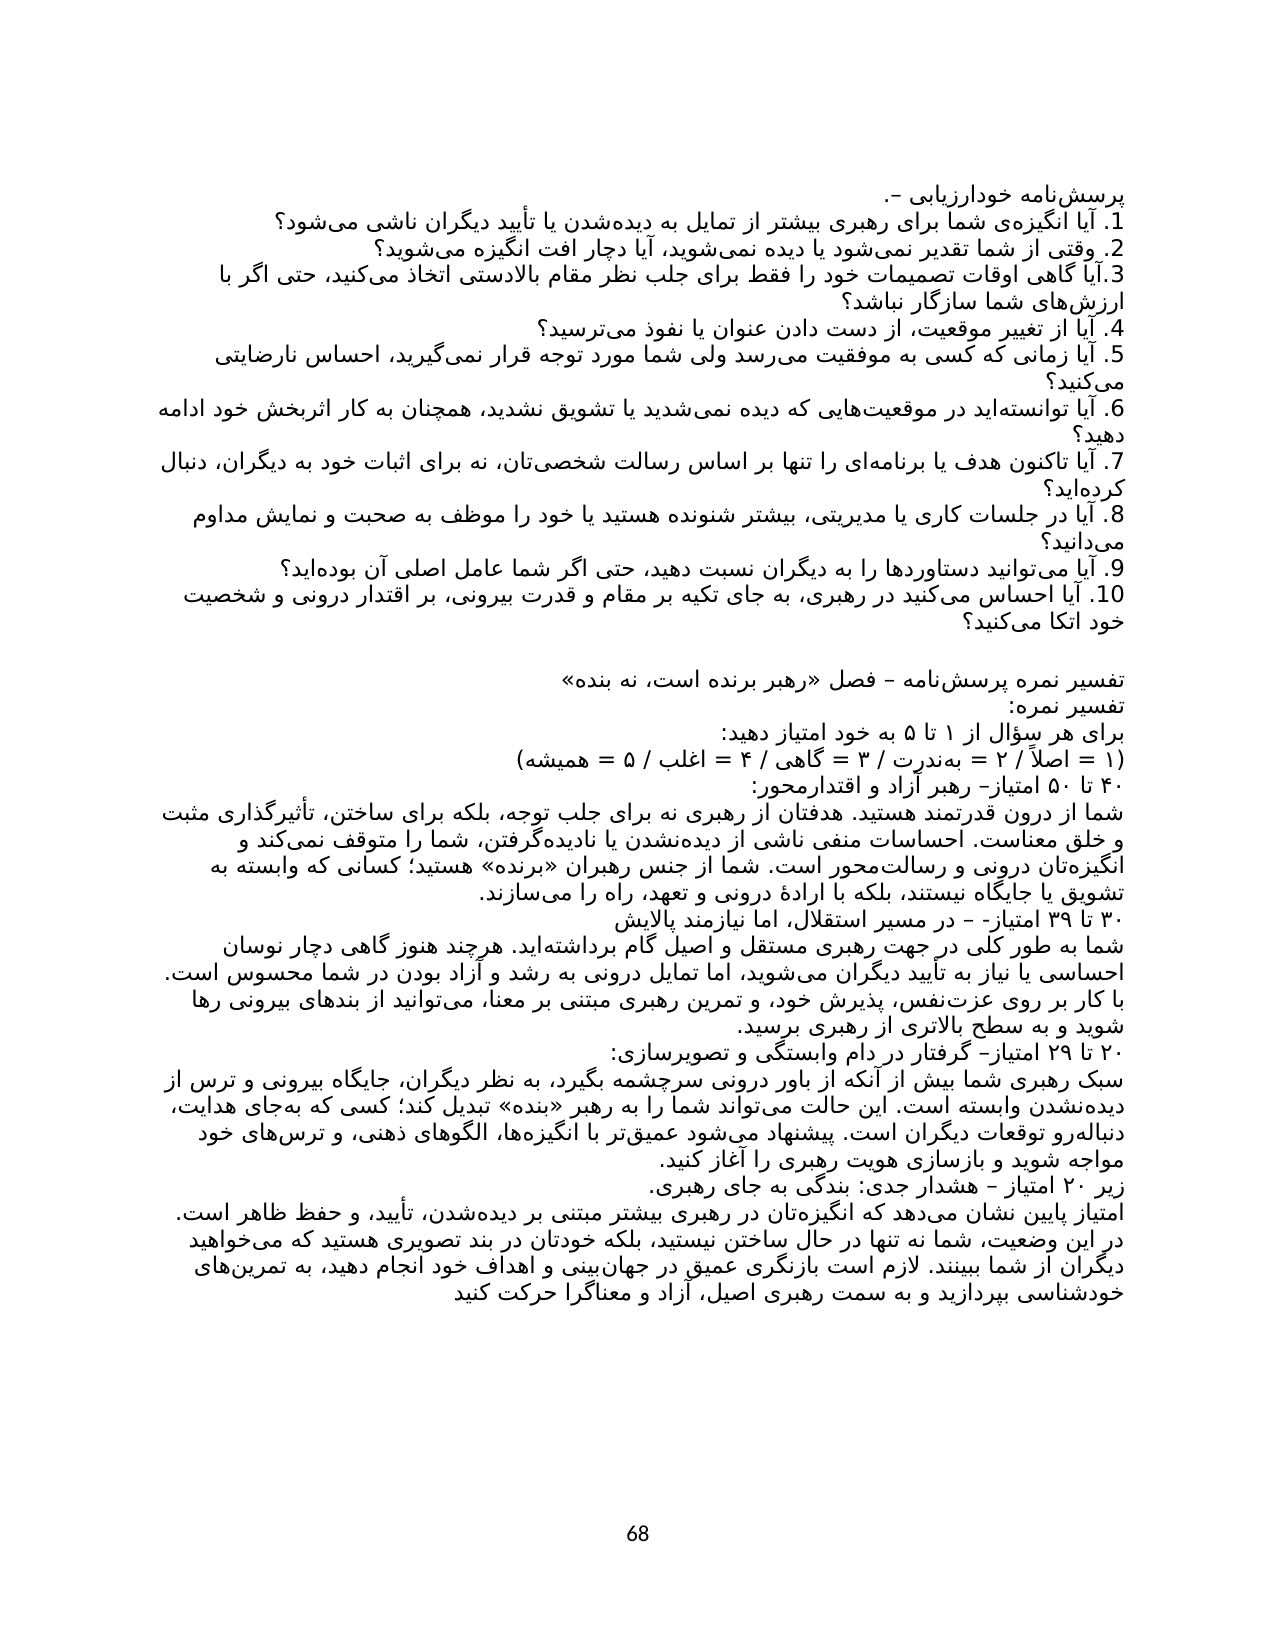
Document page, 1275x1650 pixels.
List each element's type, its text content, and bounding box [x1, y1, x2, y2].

text برای هر سؤال از ۱ تا ۵ به خود امتیاز دهید: [150, 719, 1125, 746]
text ۲۰ تا ۲۹ امتیاز– گرفتار در دام وابستگی و تصویرسازی: [150, 1039, 1125, 1066]
text 6. آیا توانسته‌اید در موقعیت‌هایی که دیده نمی‌شدید یا تشویق نشدید، همچنان به کار اثربخش خود ادامه دهید؟ [150, 395, 1125, 448]
text 7. آیا تاکنون هدف یا برنامه‌ای را تنها بر اساس رسالت شخصی‌تان، نه برای اثبات خود به دیگران، دنبال کرده‌اید؟ [150, 448, 1125, 501]
text 4. آیا از تغییر موقعیت، از دست دادن عنوان یا نفوذ می‌ترسید؟ [150, 315, 1125, 341]
text شما به طور کلی در جهت رهبری مستقل و اصیل گام برداشته‌اید. هرچند هنوز گاهی دچار نوسان احساسی یا نیاز به تأیید دیگران می‌شوید، اما تمایل درونی به رشد و آزاد بودن در شما محسوس است. با کار بر روی عزت‌نفس، پذیرش خود، و تمرین رهبری مبتنی بر معنا، می‌توانید از بندهای بیرونی رها شوید و به سطح بالاتری از رهبری برسید. [150, 933, 1125, 1039]
text 2. وقتی از شما تقدیر نمی‌شود یا دیده نمی‌شوید، آیا دچار افت انگیزه می‌شوید؟ [150, 235, 1125, 261]
text 9. آیا می‌توانید دستاوردها را به دیگران نسبت دهید، حتی اگر شما عامل اصلی آن بوده‌اید؟ [150, 555, 1125, 581]
text تفسیر نمره: [150, 693, 1125, 719]
text ۴۰ تا ۵۰ امتیاز– رهبر آزاد و اقتدارمحور: [150, 773, 1125, 799]
text (۱ = اصلاً / ۲ = به‌ندرت / ۳ = گاهی / ۴ = اغلب / ۵ = همیشه) [150, 746, 1125, 773]
text 8. آیا در جلسات کاری یا مدیریتی، بیشتر شنونده هستید یا خود را موظف به صحبت و نمایش مداوم می‌دانید؟ [150, 501, 1125, 555]
text پرسش‌نامه خودارزیابی –. [150, 181, 1125, 208]
text ۳۰ تا ۳۹ امتیاز- – در مسیر استقلال، اما نیازمند پالایش [150, 906, 1125, 933]
text 5. آیا زمانی که کسی به موفقیت می‌رسد ولی شما مورد توجه قرار نمی‌گیرید، احساس نارضایتی می‌کنید؟ [150, 341, 1125, 395]
text زیر ۲۰ امتیاز – هشدار جدی: بندگی به جای رهبری. [150, 1173, 1125, 1199]
text 10. آیا احساس می‌کنید در رهبری، به جای تکیه بر مقام و قدرت بیرونی، بر اقتدار درونی و شخصیت خود اتکا می‌کنید؟ [150, 581, 1125, 635]
text تفسیر نمره پرسش‌نامه – فصل «رهبر برنده است، نه بنده» [150, 666, 1125, 693]
text 1. آیا انگیزه‌ی شما برای رهبری بیشتر از تمایل به دیده‌شدن یا تأیید دیگران ناشی می‌شود؟ [150, 208, 1125, 235]
text سبک رهبری شما بیش از آنکه از باور درونی سرچشمه بگیرد، به نظر دیگران، جایگاه بیرونی و ترس از دیده‌نشدن وابسته است. این حالت می‌تواند شما را به رهبر «بنده» تبدیل کند؛ کسی که به‌جای هدایت، دنباله‌رو توقعات دیگران است. پیشنهاد می‌شود عمیق‌تر با انگیزه‌ها، الگوهای ذهنی، و ترس‌های خود مواجه شوید و بازسازی هویت رهبری را آغاز کنید. [150, 1066, 1125, 1173]
text شما از درون قدرتمند هستید. هدفتان از رهبری نه برای جلب توجه، بلکه برای ساختن، تأثیرگذاری مثبت و خلق معناست. احساسات منفی ناشی از دیده‌نشدن یا نادیده‌گرفتن، شما را متوقف نمی‌کند و انگیزه‌تان درونی و رسالت‌محور است. شما از جنس رهبران «برنده» هستید؛ کسانی که وابسته به تشویق یا جایگاه نیستند، بلکه با ارادهٔ درونی و تعهد، راه را می‌سازند. [150, 799, 1125, 906]
text امتیاز پایین نشان می‌دهد که انگیزه‌تان در رهبری بیشتر مبتنی بر دیده‌شدن، تأیید، و حفظ ظاهر است. در این وضعیت، شما نه تنها در حال ساختن نیستید، بلکه خودتان در بند تصویری هستید که می‌خواهید دیگران از شما ببینند. لازم است بازنگری عمیق در جهان‌بینی و اهداف خود انجام دهید، به تمرین‌های خودشناسی بپردازید و به سمت رهبری اصیل، آزاد و معناگرا حرکت کنید [150, 1199, 1125, 1306]
text 3.آیا گاهی اوقات تصمیمات خود را فقط برای جلب نظر مقام بالادستی اتخاذ می‌کنید، حتی اگر با ارزش‌های شما سازگار نباشد؟ [150, 261, 1125, 315]
